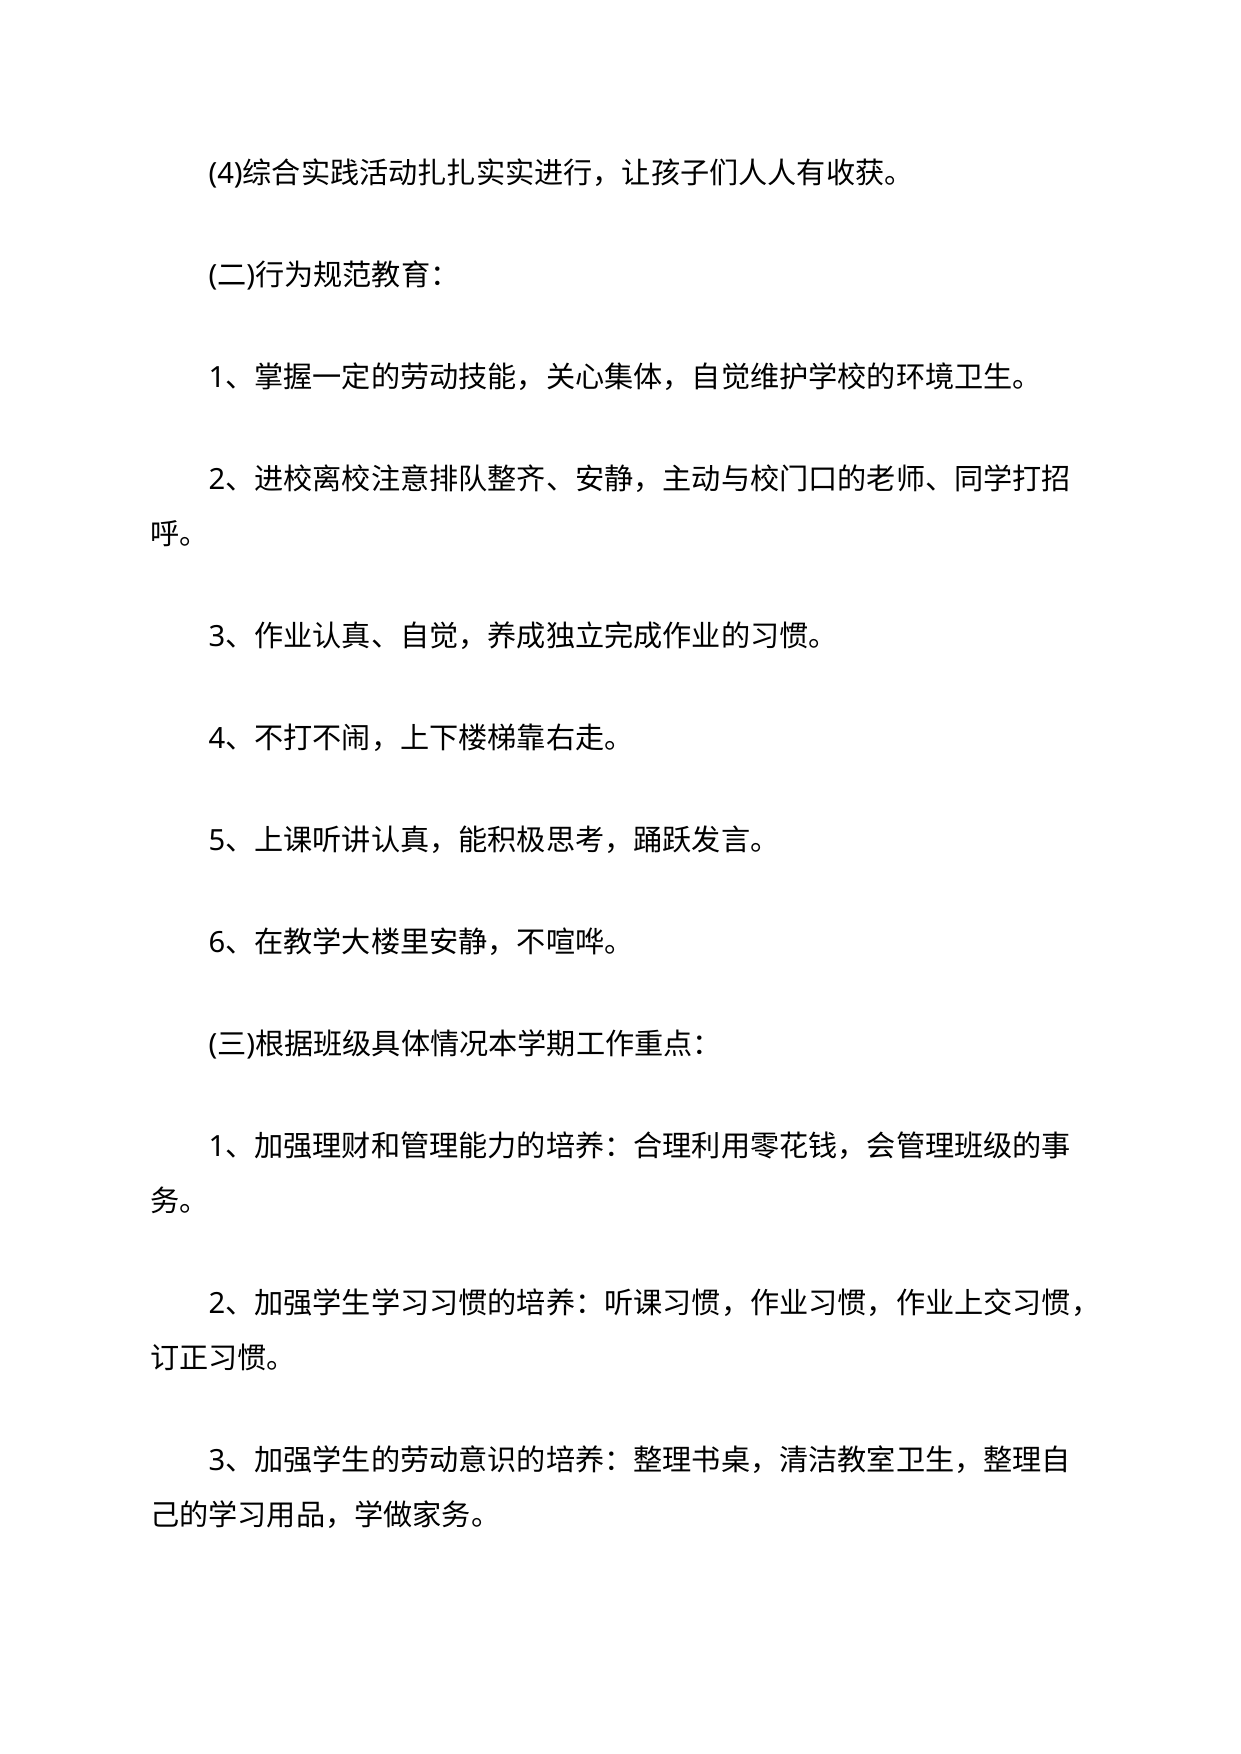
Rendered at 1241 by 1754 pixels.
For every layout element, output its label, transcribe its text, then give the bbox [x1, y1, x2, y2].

text (三)根据班级具体情况本学期工作重点： [150, 1021, 1090, 1063]
text (二)行为规范教育： [150, 252, 1090, 294]
text (4)综合实践活动扎扎实实进行，让孩子们人人有收获。 [150, 150, 1090, 192]
text 5、上课听讲认真，能积极思考，踊跃发言。 [150, 817, 1090, 859]
text 1、加强理财和管理能力的培养：合理利用零花钱，会管理班级的事务。 [150, 1123, 1090, 1220]
text 3、作业认真、自觉，养成独立完成作业的习惯。 [150, 613, 1090, 655]
text 1、掌握一定的劳动技能，关心集体，自觉维护学校的环境卫生。 [150, 354, 1090, 396]
text 6、在教学大楼里安静，不喧哗。 [150, 919, 1090, 961]
text 2、加强学生学习习惯的培养：听课习惯，作业习惯，作业上交习惯，订正习惯。 [150, 1279, 1090, 1377]
text 4、不打不闹，上下楼梯靠右走。 [150, 715, 1090, 757]
text 2、进校离校注意排队整齐、安静，主动与校门口的老师、同学打招呼。 [150, 456, 1090, 553]
text 3、加强学生的劳动意识的培养：整理书桌，清洁教室卫生，整理自己的学习用品，学做家务。 [150, 1436, 1090, 1533]
